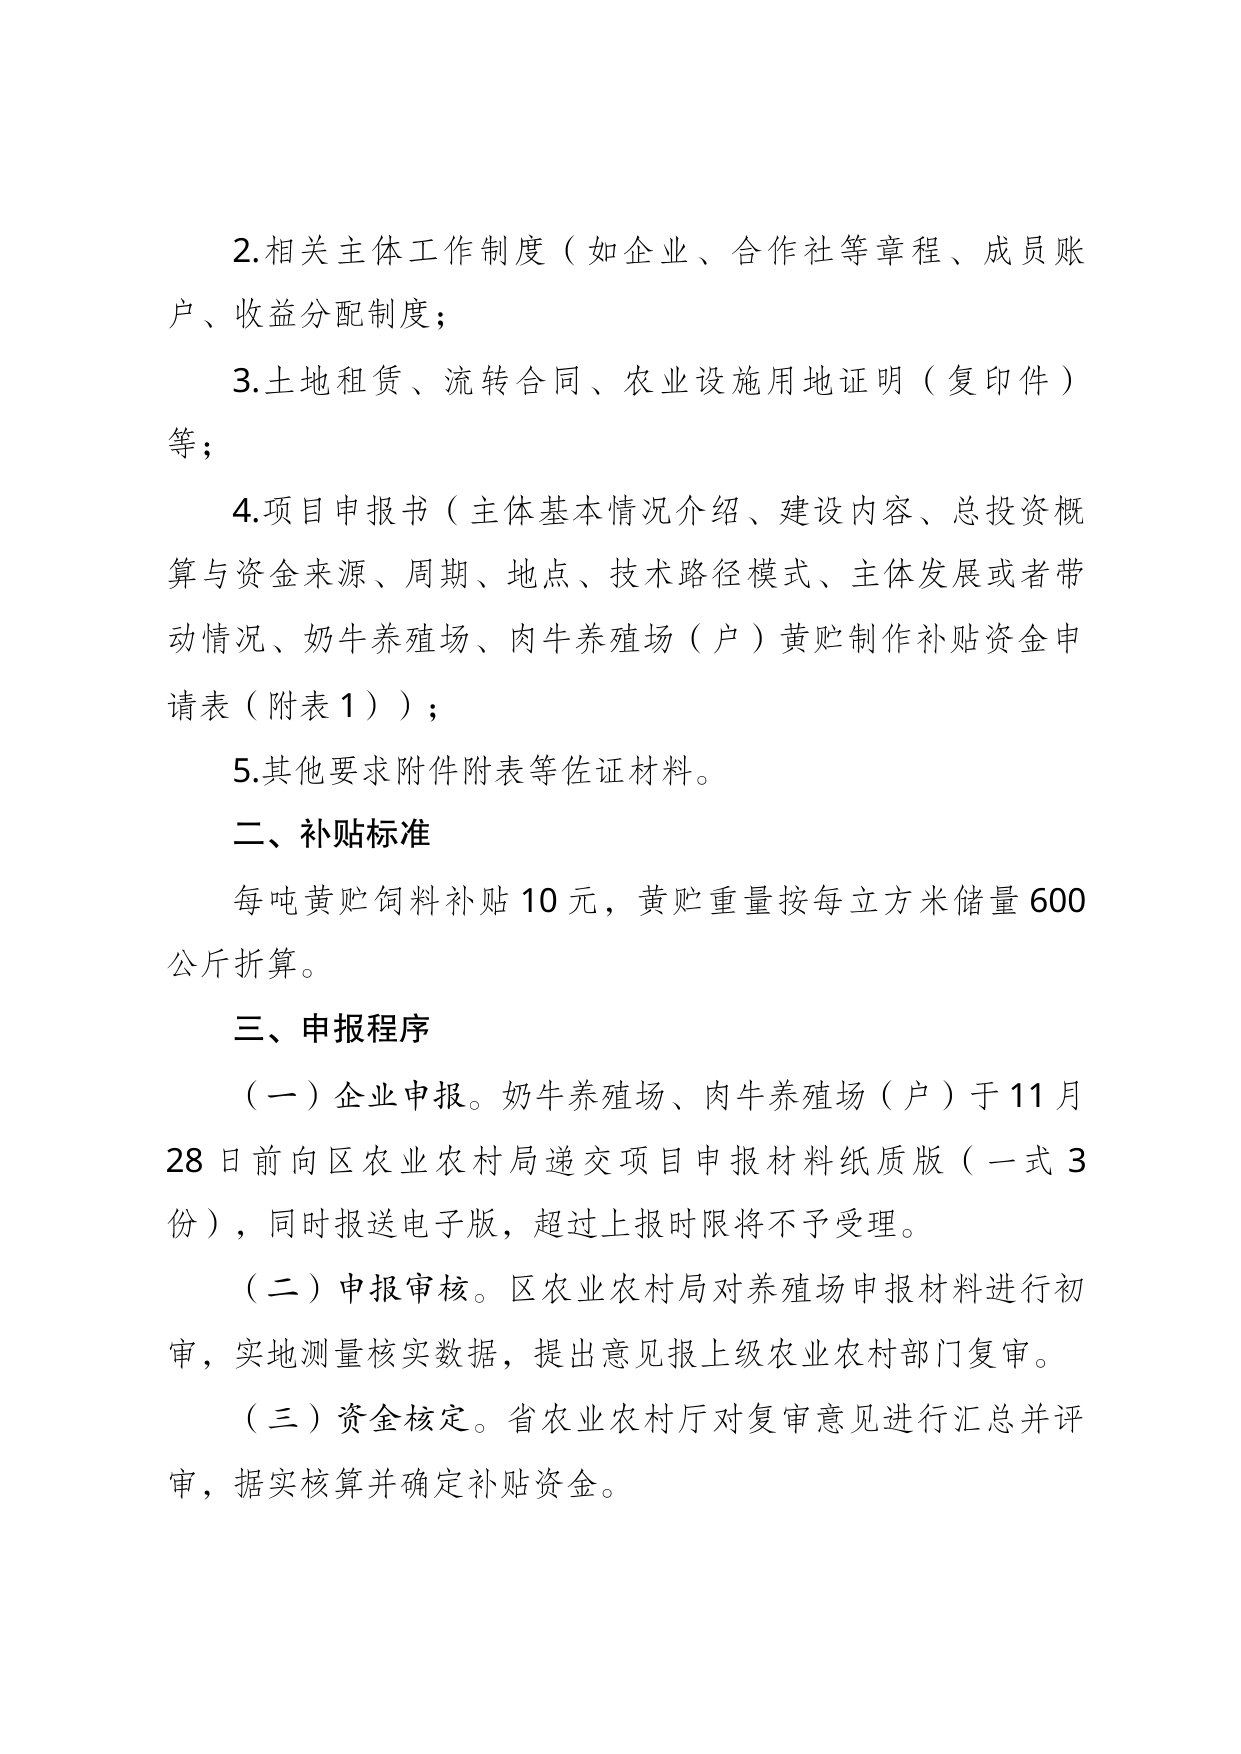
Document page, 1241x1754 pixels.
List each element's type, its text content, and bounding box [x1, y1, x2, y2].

text （二）申报审核。区农业农村局对养殖场申报材料进行初审，实地测量核实数据，提出意见报上级农业农村部门复审。 [165, 1257, 1087, 1387]
text 每吨黄贮饲料补贴10元，黄贮重量按每立方米储量600公斤折算。 [165, 867, 1087, 997]
list 三、申报程序 [165, 997, 1087, 1062]
text 4.项目申报书（主体基本情况介绍、建设内容、总投资概算与资金来源、周期、地点、技术路径模式、主体发展或者带动情况、奶牛养殖场、肉牛养殖场（户）黄贮制作补贴资金申请表（附表1））； [165, 477, 1087, 737]
text 3.土地租赁、流转合同、农业设施用地证明（复印件）等； [165, 347, 1087, 477]
text 5.其他要求附件附表等佐证材料。 [165, 737, 1087, 802]
list 二、补贴标准 [165, 802, 1087, 867]
text （三）资金核定。省农业农村厅对复审意见进行汇总并评审，据实核算并确定补贴资金。 [165, 1387, 1087, 1517]
text 2.相关主体工作制度（如企业、合作社等章程、成员账户、收益分配制度； [165, 217, 1087, 347]
text （一）企业申报。奶牛养殖场、肉牛养殖场（户）于11月28日前向区农业农村局递交项目申报材料纸质版（一式3份），同时报送电子版，超过上报时限将不予受理。 [165, 1062, 1087, 1257]
